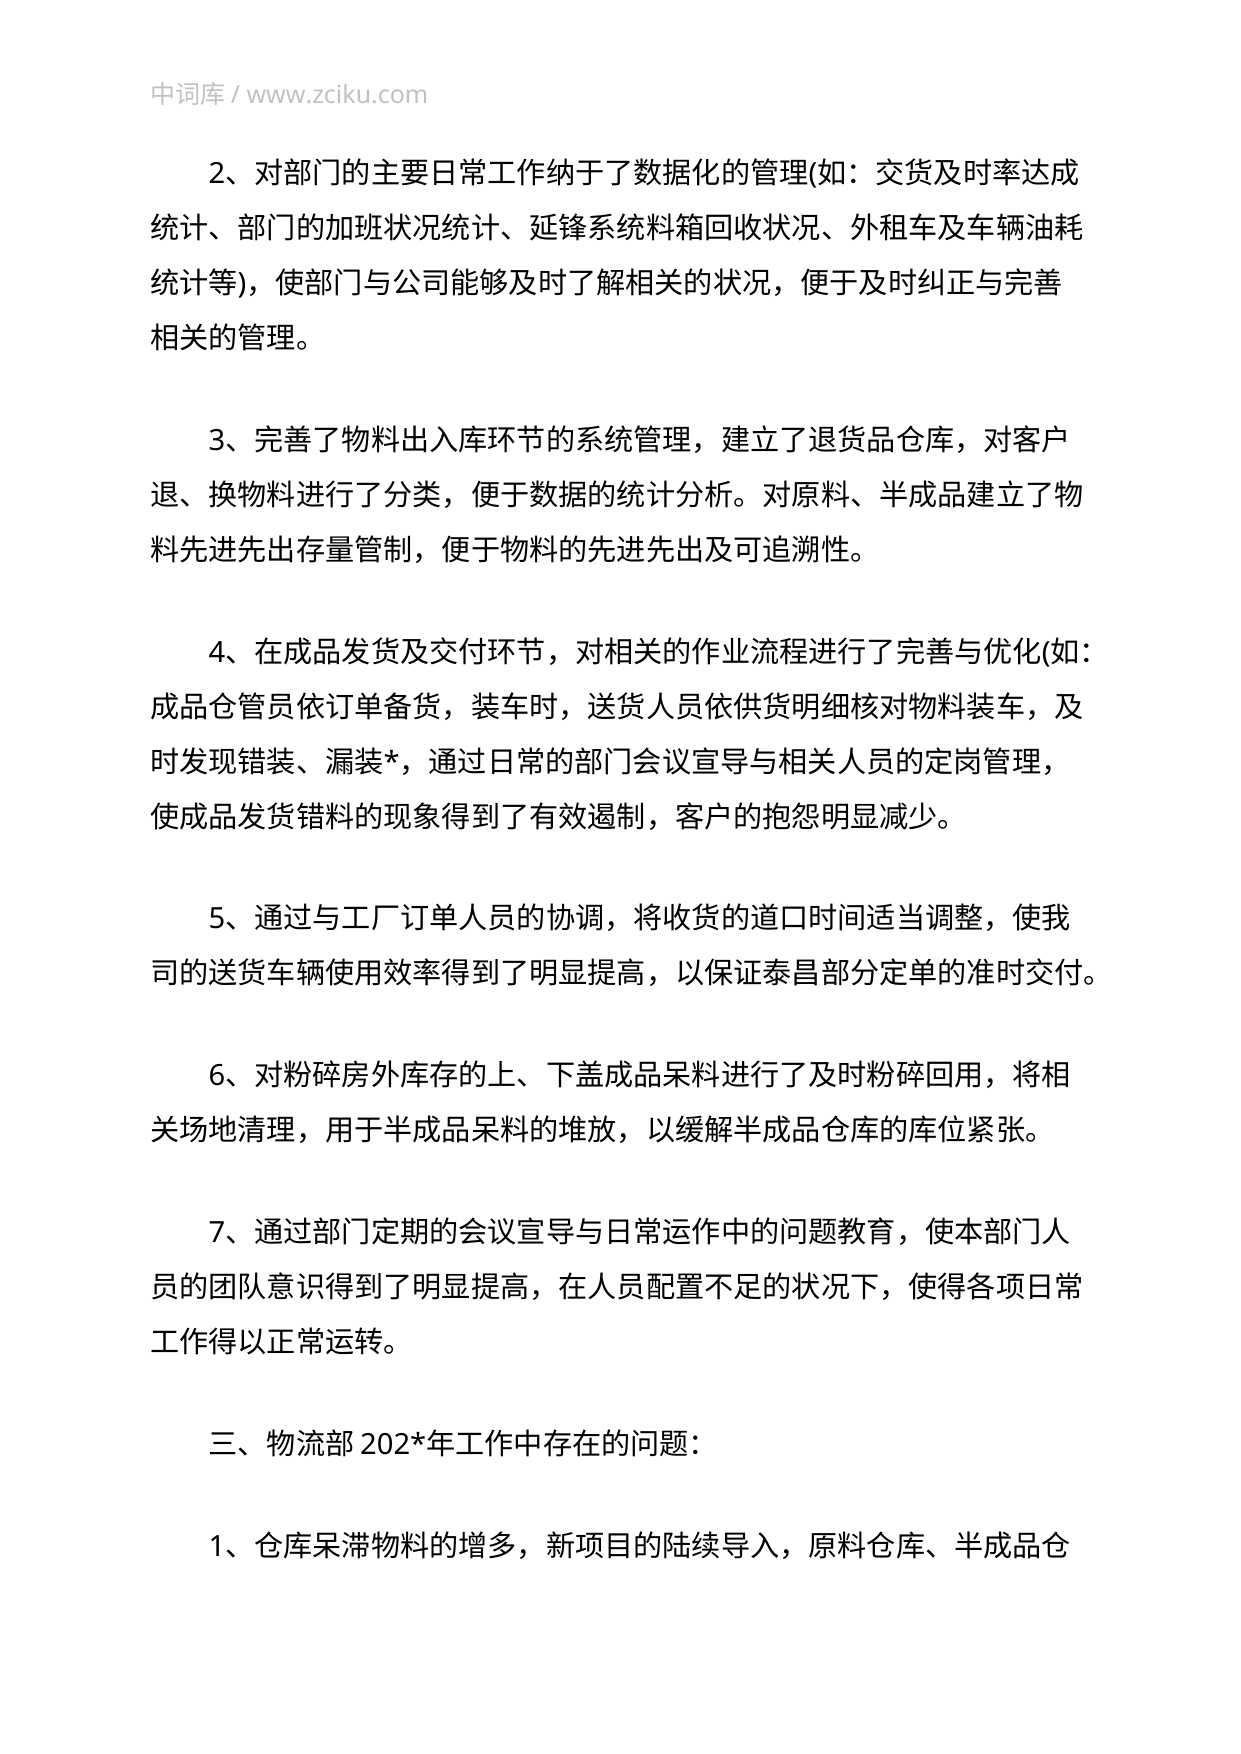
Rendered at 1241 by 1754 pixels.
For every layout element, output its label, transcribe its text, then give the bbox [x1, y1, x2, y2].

text 6、对粉碎房外库存的上、下盖成品呆料进行了及时粉碎回用，将相关场地清理，用于半成品呆料的堆放，以缓解半成品仓库的库位紧张。 [150, 1052, 1090, 1149]
text 4、在成品发货及交付环节，对相关的作业流程进行了完善与优化(如：成品仓管员依订单备货，装车时，送货人员依供货明细核对物料装车，及时发现错装、漏装*，通过日常的部门会议宣导与相关人员的定岗管理，使成品发货错料的现象得到了有效遏制，客户的抱怨明显减少。 [150, 628, 1090, 836]
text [150, 1522, 1090, 1564]
text 三、物流部202*年工作中存在的问题： [150, 1420, 1090, 1463]
text 2、对部门的主要日常工作纳于了数据化的管理(如：交货及时率达成统计、部门的加班状况统计、延锋系统料箱回收状况、外租车及车辆油耗统计等)，使部门与公司能够及时了解相关的状况，便于及时纠正与完善相关的管理。 [150, 150, 1090, 357]
text 7、通过部门定期的会议宣导与日常运作中的问题教育，使本部门人员的团队意识得到了明显提高，在人员配置不足的状况下，使得各项日常工作得以正常运转。 [150, 1208, 1090, 1361]
text 5、通过与工厂订单人员的协调，将收货的道口时间适当调整，使我司的送货车辆使用效率得到了明显提高，以保证泰昌部分定单的准时交付。 [150, 895, 1090, 992]
text 3、完善了物料出入库环节的系统管理，建立了退货品仓库，对客户退、换物料进行了分类，便于数据的统计分析。对原料、半成品建立了物料先进先出存量管制，便于物料的先进先出及可追溯性。 [150, 417, 1090, 569]
